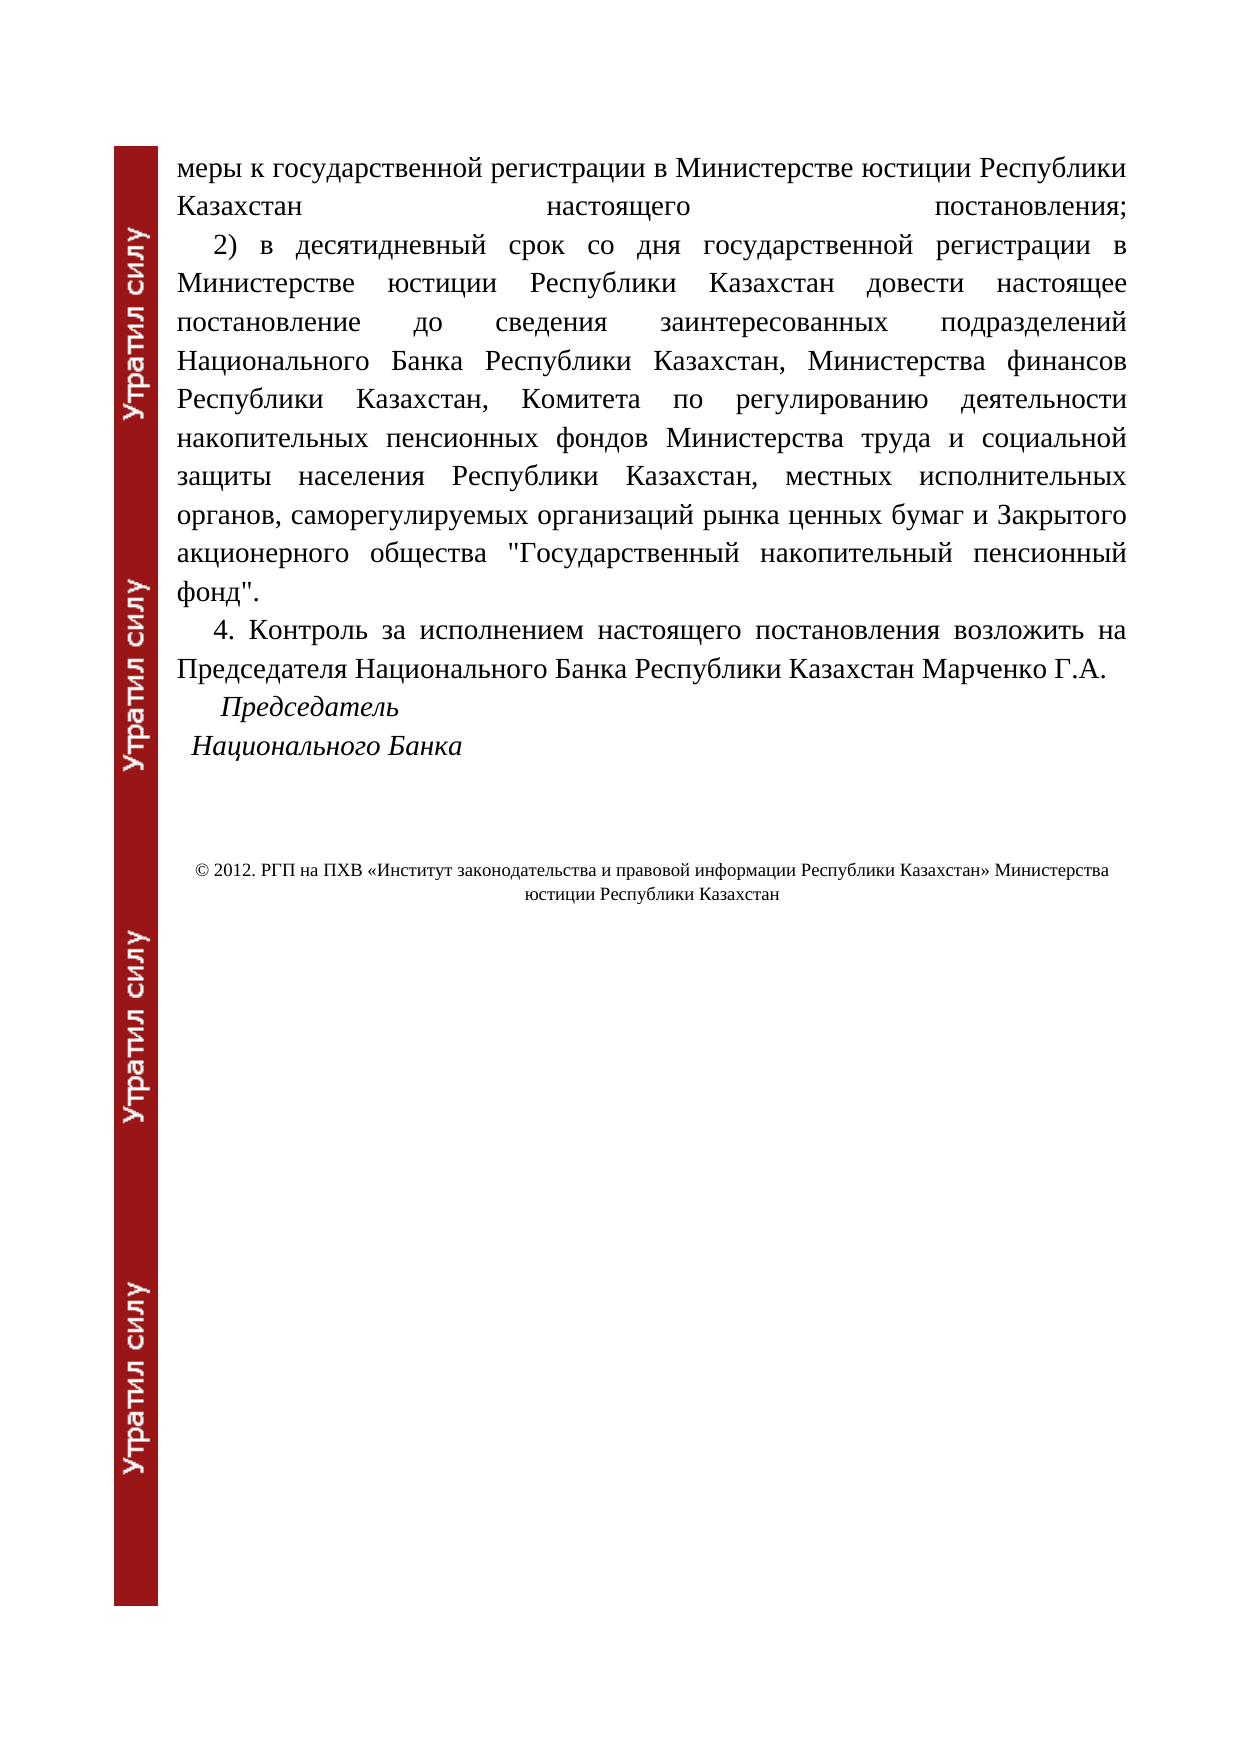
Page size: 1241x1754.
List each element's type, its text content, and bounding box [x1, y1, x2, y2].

picture [114, 905, 158, 1606]
text © 2012. РГП на ПХВ «Институт законодательства и правовой информации Республики Казахстан» Министерства юстиции Республики Казахстан [112, 858, 1128, 905]
picture [114, 762, 158, 858]
picture [114, 684, 158, 689]
picture [114, 146, 158, 150]
text Председатель Национального Банка [112, 689, 1128, 762]
